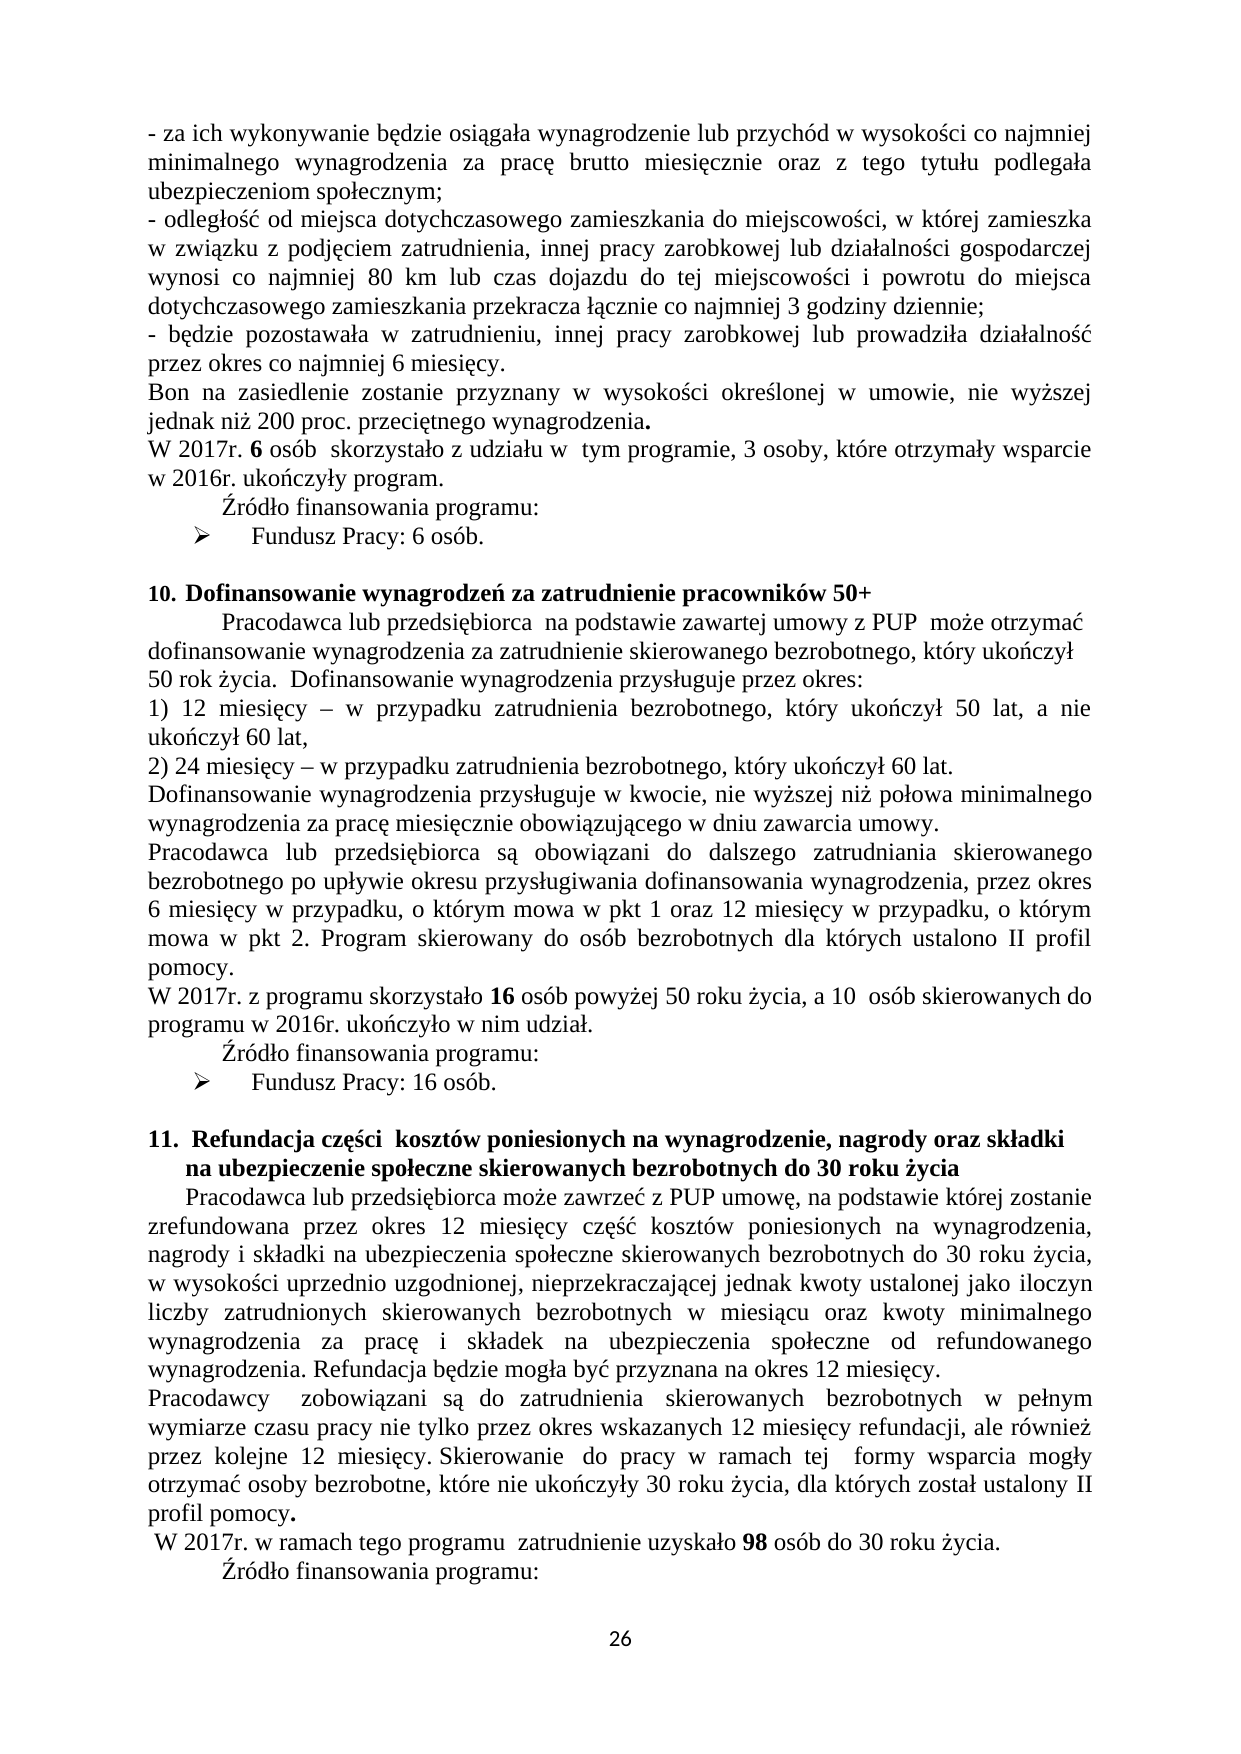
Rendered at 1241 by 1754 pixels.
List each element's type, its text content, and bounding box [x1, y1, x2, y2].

text - będzie pozostawała w zatrudnieniu, innej pracy zarobkowej lub prowadziła działalność przez okres co najmniej 6 miesięcy. [148, 319, 1093, 377]
text W 2017r. 6 osób skorzystało z udziału w tym programie, 3 osoby, które otrzymały wsparcie w 2016r. ukończyły program. [148, 434, 1093, 492]
text Źródło finansowania programu: [148, 1038, 1093, 1067]
text Pracodawca lub przedsiębiorca są obowiązani do dalszego zatrudniania skierowanego bezrobotnego po upływie okresu przysługiwania dofinansowania wynagrodzenia, przez okres 6 miesięcy w przypadku, o którym mowa w pkt 1 oraz 12 miesięcy w przypadku, o którym mowa w pkt 2. Program skierowany do osób bezrobotnych dla których ustalono II profil pomocy. [148, 837, 1093, 981]
text W 2017r. w ramach tego programu zatrudnienie uzyskało 98 osób do 30 roku życia. [148, 1527, 1093, 1556]
text Pracodawca lub przedsiębiorca na podstawie zawartej umowy z PUP może otrzymać dofinansowanie wynagrodzenia za zatrudnienie skierowanego bezrobotnego, który ukończył 50 rok życia. Dofinansowanie wynagrodzenia przysługuje przez okres: [148, 607, 1093, 693]
text 1) 12 miesięcy – w przypadku zatrudnienia bezrobotnego, który ukończył 50 lat, a nie ukończył 60 lat, [148, 693, 1093, 751]
text Źródło finansowania programu: [148, 492, 1093, 521]
text - za ich wykonywanie będzie osiągała wynagrodzenie lub przychód w wysokości co najmniej minimalnego wynagrodzenia za pracę brutto miesięcznie oraz z tego tytułu podlegała ubezpieczeniom społecznym; [148, 118, 1093, 204]
text Bon na zasiedlenie zostanie przyznany w wysokości określonej w umowie, nie wyższej jednak niż 200 proc. przeciętnego wynagrodzenia. [148, 377, 1093, 434]
text W 2017r. z programu skorzystało 16 osób powyżej 50 roku życia, a 10 osób skierowanych do programu w 2016r. ukończyło w nim udział. [148, 981, 1093, 1038]
text Dofinansowanie wynagrodzenia przysługuje w kwocie, nie wyższej niż połowa minimalnego wynagrodzenia za pracę miesięcznie obowiązującego w dniu zawarcia umowy. [148, 779, 1093, 837]
list Refundacja części kosztów poniesionych na wynagrodzenie, nagrody oraz składki na ubezpieczenie społeczne skierowanych bezrobotnych do 30 roku życia [148, 1124, 1093, 1182]
text Pracodawca lub przedsiębiorca może zawrzeć z PUP umowę, na podstawie której zostanie zrefundowana przez okres 12 miesięcy część kosztów poniesionych na wynagrodzenia, nagrody i składki na ubezpieczenia społeczne skierowanych bezrobotnych do 30 roku życia, w wysokości uprzednio uzgodnionej, nieprzekraczającej jednak kwoty ustalonej jako iloczyn liczby zatrudnionych skierowanych bezrobotnych w miesiącu oraz kwoty minimalnego wynagrodzenia za pracę i składek na ubezpieczenia społeczne od refundowanego wynagrodzenia. Refundacja będzie mogła być przyznana na okres 12 miesięcy. [148, 1182, 1093, 1383]
text - odległość od miejsca dotychczasowego zamieszkania do miejscowości, w której zamieszka w związku z podjęciem zatrudnienia, innej pracy zarobkowej lub działalności gospodarczej wynosi co najmniej 80 km lub czas dojazdu do tej miejscowości i powrotu do miejsca dotychczasowego zamieszkania przekracza łącznie co najmniej 3 godziny dziennie; [148, 204, 1093, 319]
list Dofinansowanie wynagrodzeń za zatrudnienie pracowników 50+ [148, 578, 1093, 607]
text Pracodawcy zobowiązani są do zatrudnienia skierowanych bezrobotnych w pełnym wymiarze czasu pracy nie tylko przez okres wskazanych 12 miesięcy refundacji, ale również przez kolejne 12 miesięcy. Skierowanie do pracy w ramach tej formy wsparcia mogły otrzymać osoby bezrobotne, które nie ukończyły 30 roku życia, dla których został ustalony II profil pomocy. [148, 1383, 1093, 1527]
list Fundusz Pracy: 16 osób. [192, 1067, 1093, 1096]
list Fundusz Pracy: 6 osób. [192, 521, 1093, 549]
text Źródło finansowania programu: [148, 1556, 1093, 1584]
text 2) 24 miesięcy – w przypadku zatrudnienia bezrobotnego, który ukończył 60 lat. [148, 751, 1093, 779]
